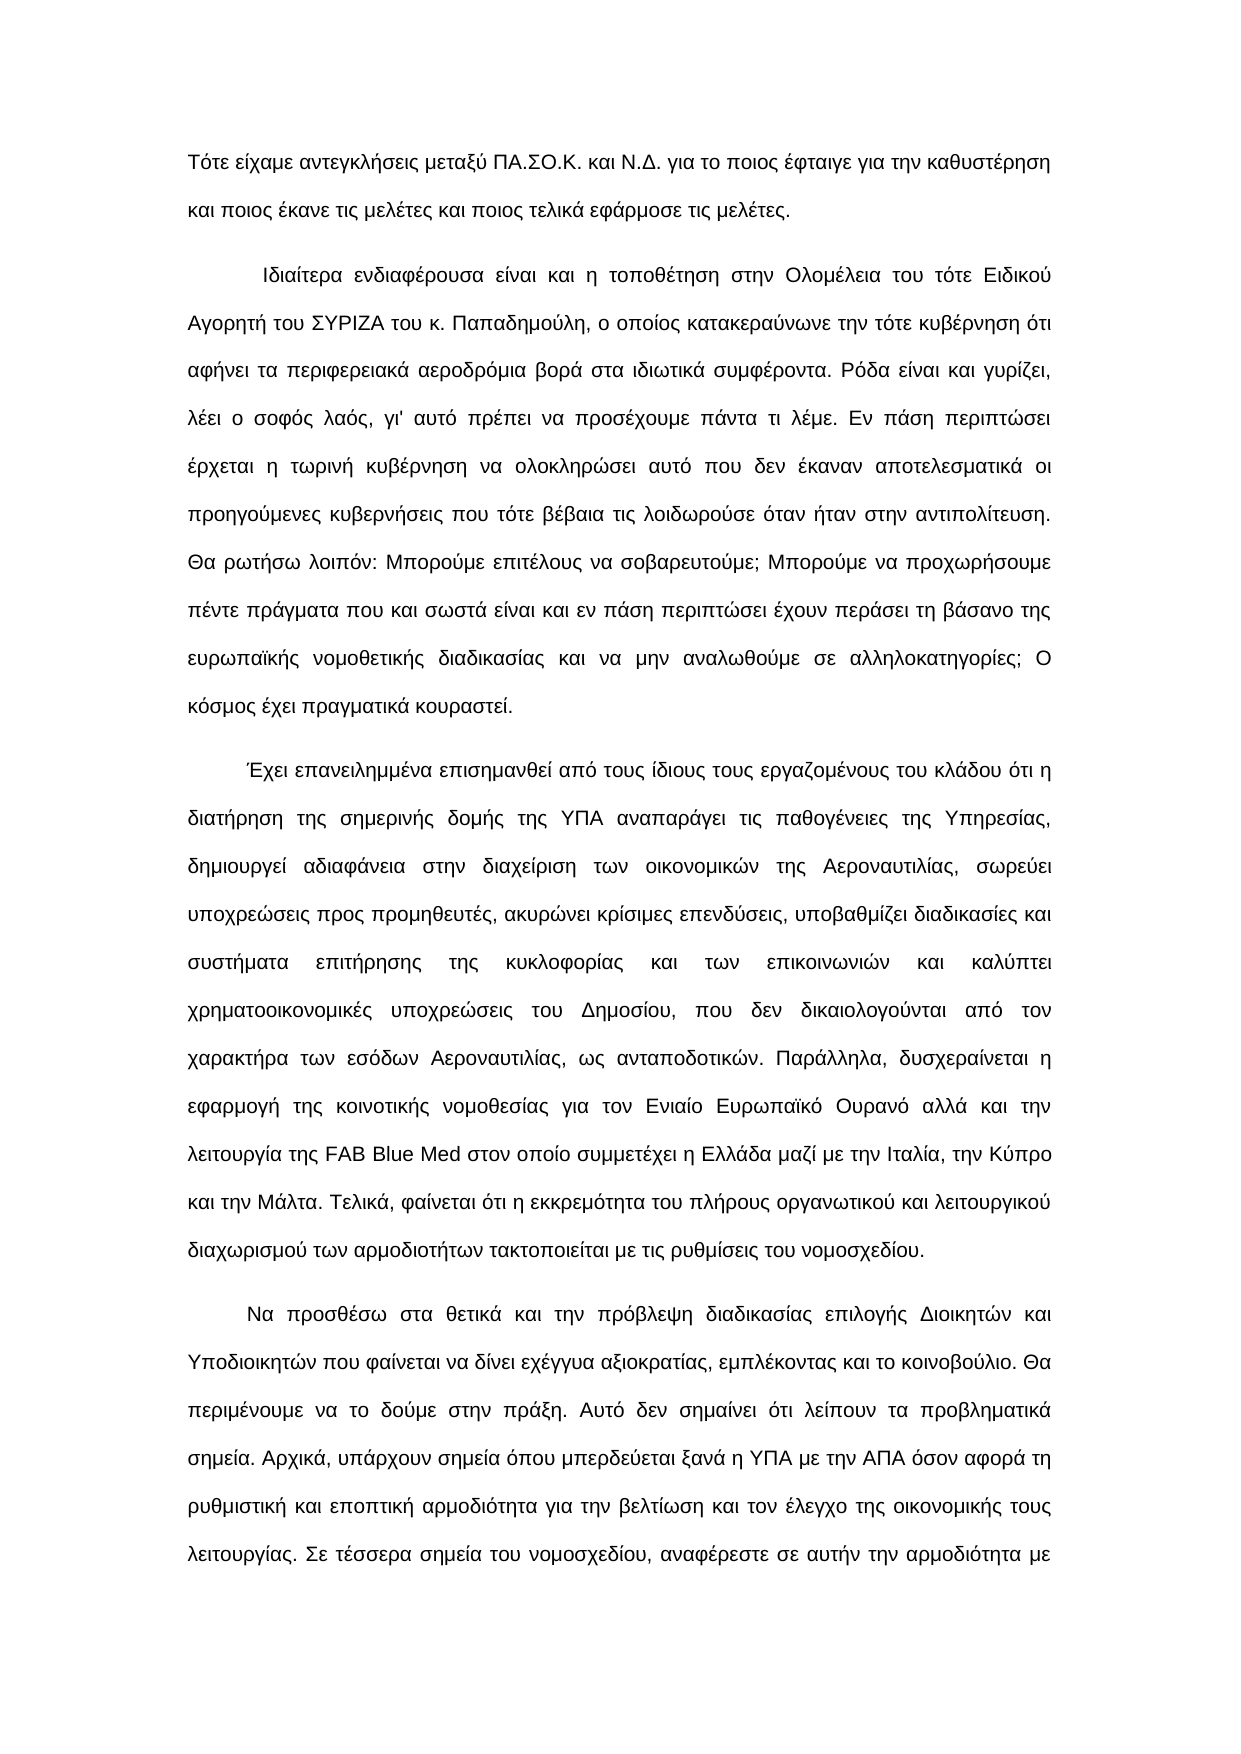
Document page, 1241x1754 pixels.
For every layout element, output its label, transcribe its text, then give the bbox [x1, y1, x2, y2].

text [187, 150, 1053, 222]
text Έχει επανειλημμένα επισημανθεί από τους ίδιους τους εργαζομένους του κλάδου ότι η διατήρηση της σημερινής δομής της ΥΠΑ αναπαράγει τις παθογένειες της Υπηρεσίας, δημιουργεί αδιαφάνεια στην διαχείριση των οικονομικών της Αεροναυτιλίας, σωρεύει υποχρεώσεις προς προμηθευτές, ακυρώνει κρίσιμες επενδύσεις, υποβαθμίζει διαδικασίες και συστήματα επιτήρησης της κυκλοφορίας και των επικοινωνιών και καλύπτει χρηματοοικονομικές υποχρεώσεις του Δημοσίου, που δεν δικαιολογούνται από τον χαρακτήρα των εσόδων Αεροναυτιλίας, ως ανταποδοτικών. Παράλληλα, δυσχεραίνεται η εφαρμογή της κοινοτικής νομοθεσίας για τον Ενιαίο Ευρωπαϊκό Ουρανό αλλά και την λειτουργία της FAB Blue Med στον οποίο συμμετέχει η Ελλάδα μαζί με την Ιταλία, την Κύπρο και την Μάλτα. Τελικά, φαίνεται ότι η εκκρεμότητα του πλήρους οργανωτικού και λειτουργικού διαχωρισμού των αρμοδιοτήτων τακτοποιείται με τις ρυθμίσεις του νομοσχεδίου. [187, 758, 1053, 1261]
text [187, 1302, 1053, 1566]
text Ιδιαίτερα ενδιαφέρουσα είναι και η τοποθέτηση στην Ολομέλεια του τότε Ειδικού Αγορητή του ΣΥΡΙΖΑ του κ. Παπαδημούλη, ο οποίος κατακεραύνωνε την τότε κυβέρνηση ότι αφήνει τα περιφερειακά αεροδρόμια βορά στα ιδιωτικά συμφέροντα. Ρόδα είναι και γυρίζει, λέει ο σοφός λαός, γι' αυτό πρέπει να προσέχουμε πάντα τι λέμε. Εν πάση περιπτώσει έρχεται η τωρινή κυβέρνηση να ολοκληρώσει αυτό που δεν έκαναν αποτελεσματικά οι προηγούμενες κυβερνήσεις που τότε βέβαια τις λοιδωρούσε όταν ήταν στην αντιπολίτευση. Θα ρωτήσω λοιπόν: Μπορούμε επιτέλους να σοβαρευτούμε; Μπορούμε να προχωρήσουμε πέντε πράγματα που και σωστά είναι και εν πάση περιπτώσει έχουν περάσει τη βάσανο της ευρωπαϊκής νομοθετικής διαδικασίας και να μην αναλωθούμε σε αλληλοκατηγορίες; Ο κόσμος έχει πραγματικά κουραστεί. [187, 262, 1053, 718]
